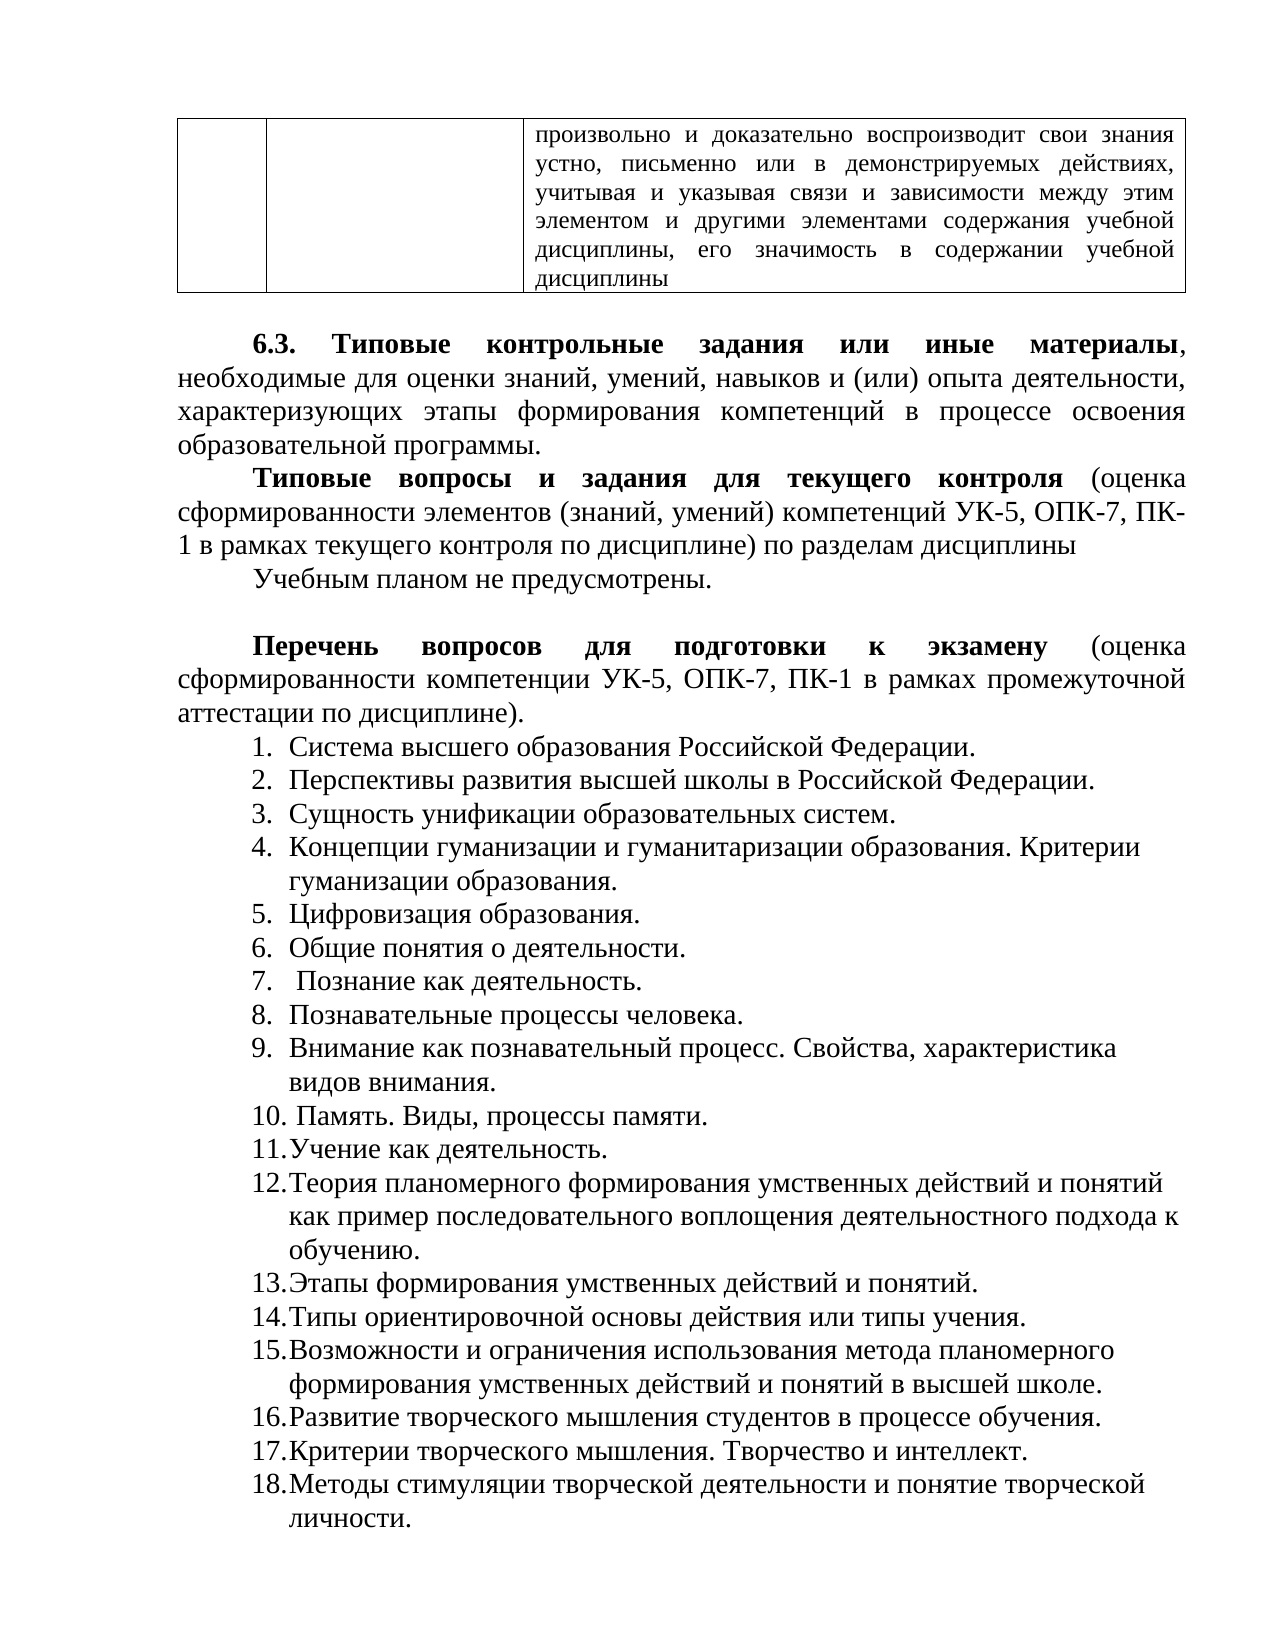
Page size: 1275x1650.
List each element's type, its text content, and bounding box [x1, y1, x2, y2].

list Учение как деятельность. [251, 1131, 1186, 1165]
list Память. Виды, процессы памяти. [251, 1098, 1186, 1131]
text Перечень вопросов для подготовки к экзамену (оценка сформированности компетенции УК-5, ОПК-7, ПК-1 в рамках промежуточной аттестации по дисциплине). [177, 628, 1186, 729]
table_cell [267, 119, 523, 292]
text Учебным планом не предусмотрены. [177, 561, 1186, 594]
list Методы стимуляции творческой деятельности и понятие творческой личности. [251, 1467, 1186, 1534]
list Познание как деятельность. [251, 963, 1186, 997]
list Общие понятия о деятельности. [251, 930, 1186, 963]
list Система высшего образования Российской Федерации. [251, 729, 1186, 762]
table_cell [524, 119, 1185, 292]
list Внимание как познавательный процесс. Свойства, характеристика видов внимания. [251, 1031, 1186, 1098]
list Этапы формирования умственных действий и понятий. [251, 1265, 1186, 1299]
list Перспективы развития высшей школы в Российской Федерации. [251, 762, 1186, 796]
list Теория планомерного формирования умственных действий и понятий как пример последовательного воплощения деятельностного подхода к обучению. [251, 1165, 1186, 1265]
list Сущность унификации образовательных систем. [251, 796, 1186, 829]
list Возможности и ограничения использования метода планомерного формирования умственных действий и понятий в высшей школе. [251, 1332, 1186, 1399]
list Познавательные процессы человека. [251, 997, 1186, 1031]
list Развитие творческого мышления студентов в процессе обучения. [251, 1399, 1186, 1433]
text 6.3. Типовые контрольные задания или иные материалы, необходимые для оценки знаний, умений, навыков и (или) опыта деятельности, характеризующих этапы формирования компетенций в процессе освоения образовательной программы. [177, 326, 1186, 460]
list Цифровизация образования. [251, 896, 1186, 930]
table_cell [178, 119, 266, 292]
list Критерии творческого мышления. Творчество и интеллект. [251, 1433, 1186, 1467]
list Концепции гуманизации и гуманитаризации образования. Критерии гуманизации образования. [251, 829, 1186, 896]
list Типы ориентировочной основы действия или типы учения. [251, 1299, 1186, 1332]
text Типовые вопросы и задания для текущего контроля (оценка сформированности элементов (знаний, умений) компетенций УК-5, ОПК-7, ПК-1 в рамках текущего контроля по дисциплине) по разделам дисциплины [177, 460, 1186, 561]
